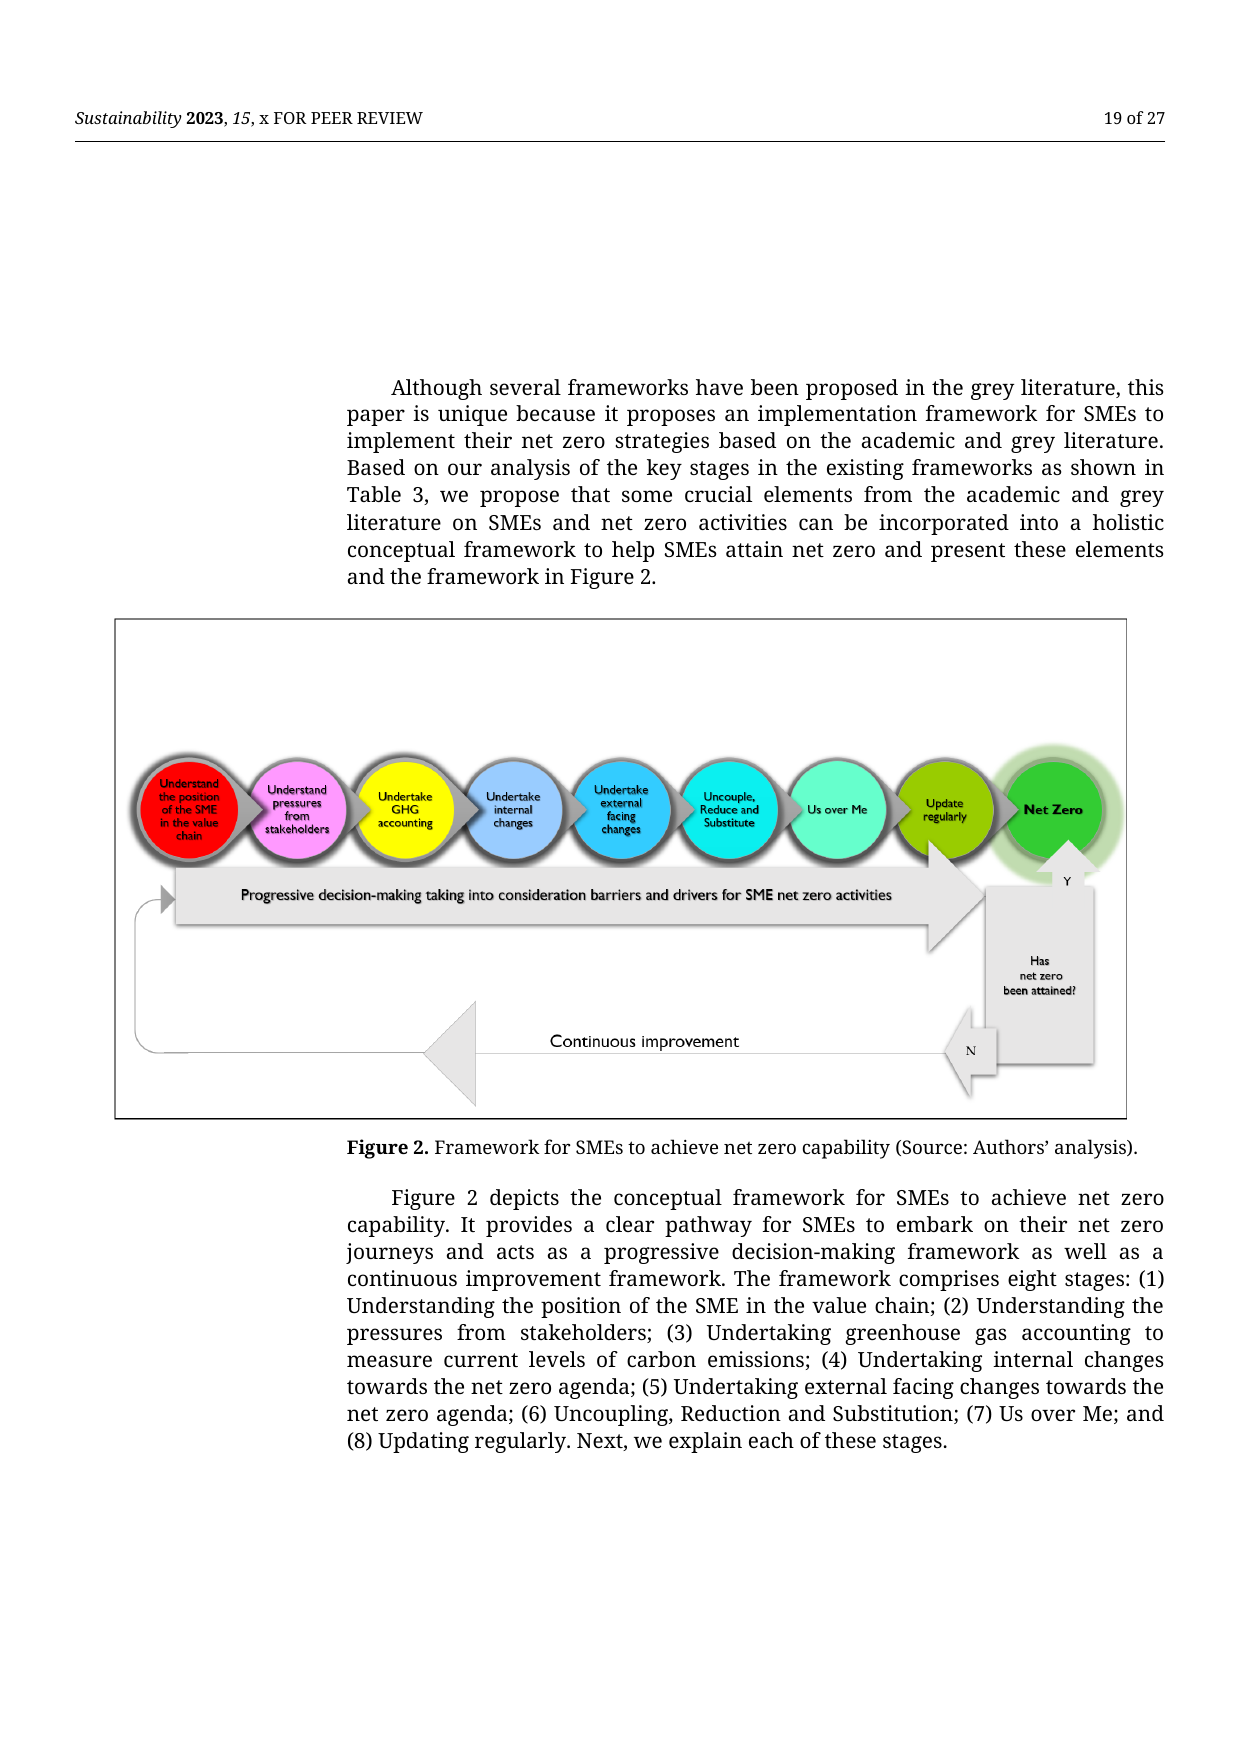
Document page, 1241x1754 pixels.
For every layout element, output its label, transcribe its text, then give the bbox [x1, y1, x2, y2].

text Figure 2 depicts the conceptual framework for SMEs to achieve net zero capability. It provides a clear pathway for SMEs to embark on their net zero journeys and acts as a progressive decision-making framework as well as a continuous improvement framework. The framework comprises eight stages: (1) Understanding the position of the SME in the value chain; (2) Understanding the pressures from stakeholders; (3) Undertaking greenhouse gas accounting to measure current levels of carbon emissions; (4) Undertaking internal changes towards the net zero agenda; (5) Undertaking external facing changes towards the net zero agenda; (6) Uncoupling, Reduction and Substitution; (7) Us over Me; and (8) Updating regularly. Next, we explain each of these stages. [347, 1184, 1165, 1455]
text Figure 2. Framework for SMEs to achieve net zero capability (Source: Authors’ analysis). [347, 1135, 1165, 1159]
text Although several frameworks have been proposed in the grey literature, this paper is unique because it proposes an implementation framework for SMEs to implement their net zero strategies based on the academic and grey literature. Based on our analysis of the key stages in the existing frameworks as shown in Table 3, we propose that some crucial elements from the academic and grey literature on SMEs and net zero activities can be incorporated into a holistic conceptual framework to help SMEs attain net zero and present these elements and the framework in Figure 2. [347, 374, 1165, 590]
picture [113, 615, 1127, 1123]
